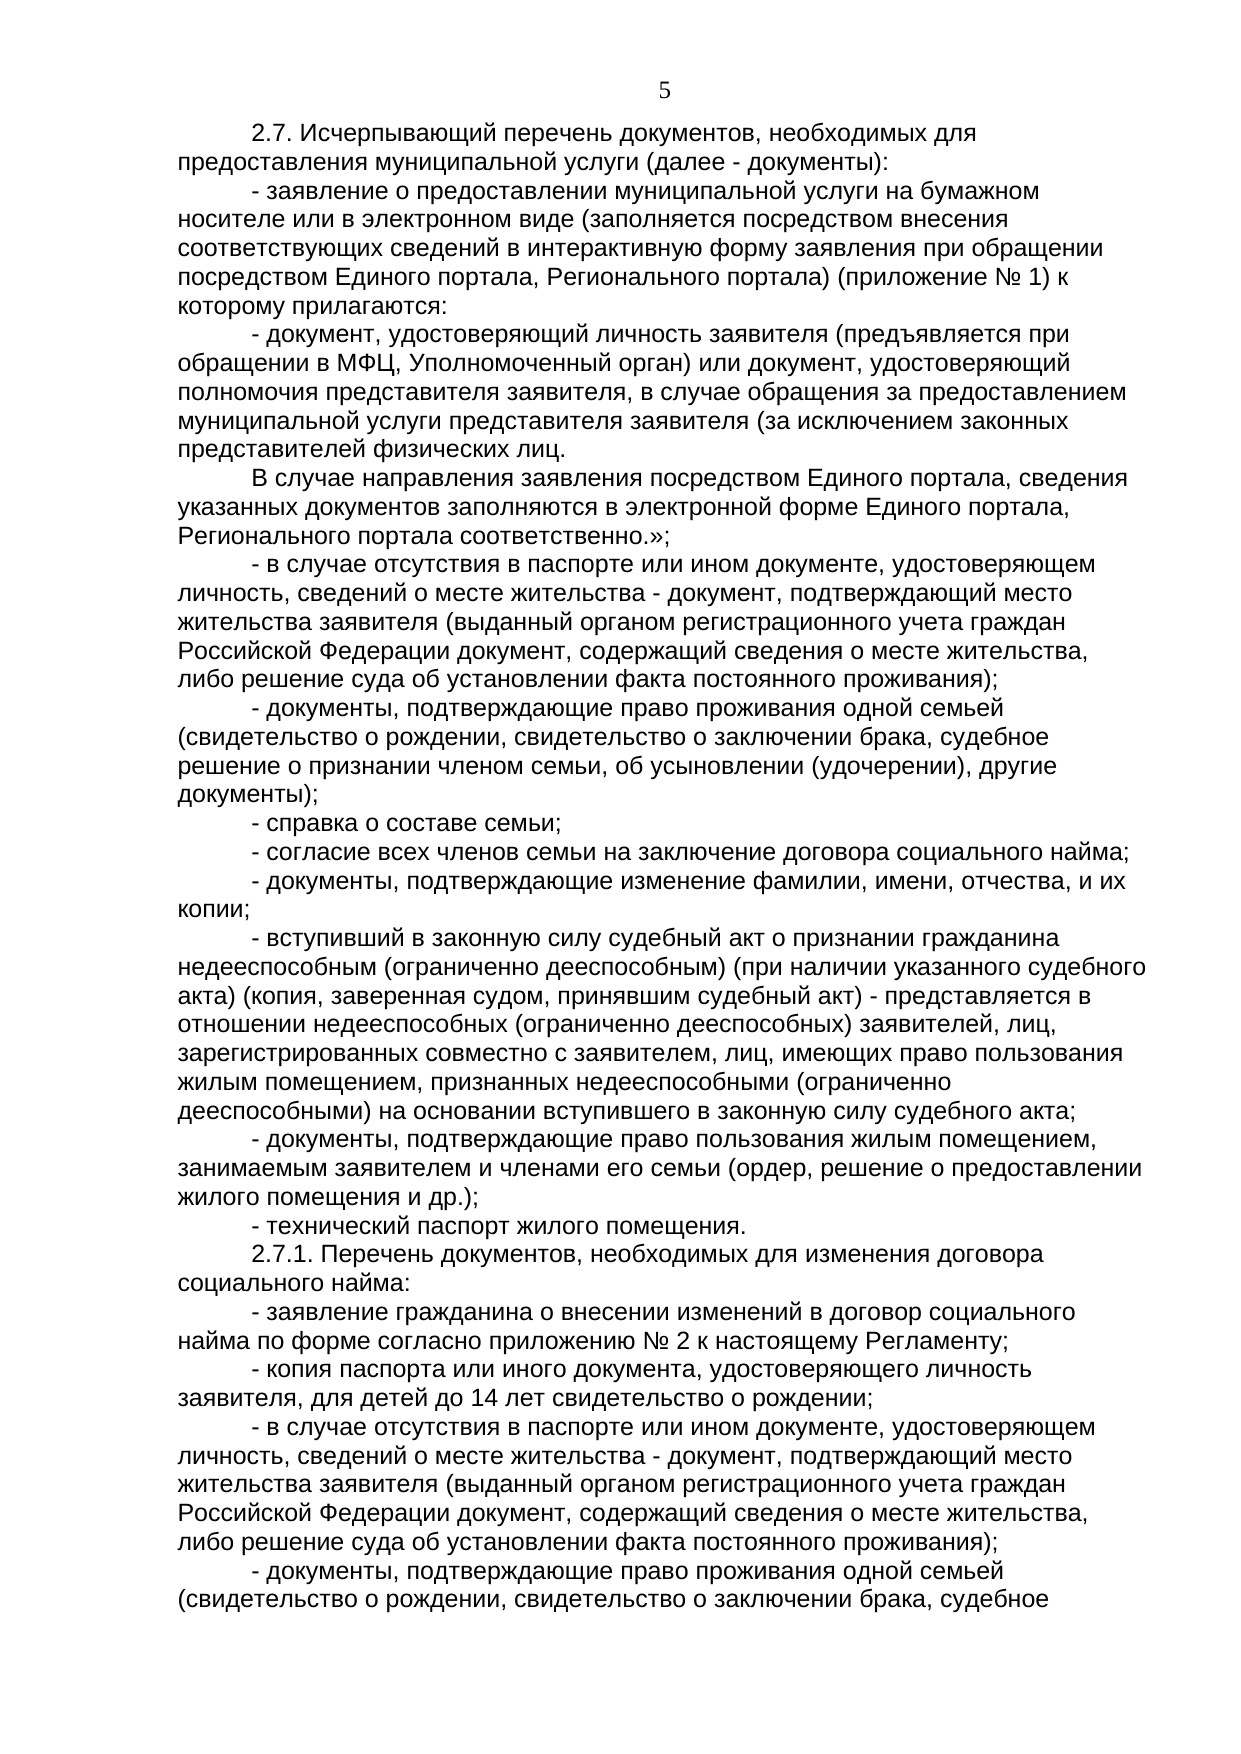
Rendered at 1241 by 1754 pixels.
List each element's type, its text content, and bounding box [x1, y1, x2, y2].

text - справка о составе семьи; [177, 808, 1152, 837]
text - заявление о предоставлении муниципальной услуги на бумажном носителе или в электронном виде (заполняется посредством внесения соответствующих сведений в интерактивную форму заявления при обращении посредством Единого портала, Регионального портала) (приложение № 1) к которому прилагаются: [177, 176, 1152, 319]
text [177, 1556, 1152, 1613]
text - документы, подтверждающие право пользования жилым помещением, занимаемым заявителем и членами его семьи (ордер, решение о предоставлении жилого помещения и др.); [177, 1124, 1152, 1211]
text 2.7.1. Перечень документов, необходимых для изменения договора социального найма: [177, 1239, 1152, 1297]
text - документы, подтверждающие изменение фамилии, имени, отчества, и их копии; [177, 866, 1152, 923]
text - технический паспорт жилого помещения. [177, 1211, 1152, 1239]
text - согласие всех членов семьи на заключение договора социального найма; [177, 837, 1152, 866]
text - копия паспорта или иного документа, удостоверяющего личность заявителя, для детей до 14 лет свидетельство о рождении; [177, 1354, 1152, 1412]
text В случае направления заявления посредством Единого портала, сведения указанных документов заполняются в электронной форме Единого портала, Регионального портала соответственно.»; [177, 463, 1152, 549]
text - в случае отсутствия в паспорте или ином документе, удостоверяющем личность, сведений о месте жительства - документ, подтверждающий место жительства заявителя (выданный органом регистрационного учета граждан Российской Федерации документ, содержащий сведения о месте жительства, либо решение суда об установлении факта постоянного проживания); [177, 549, 1152, 693]
text - заявление гражданина о внесении изменений в договор социального найма по форме согласно приложению № 2 к настоящему Регламенту; [177, 1297, 1152, 1354]
text - документ, удостоверяющий личность заявителя (предъявляется при обращении в МФЦ, Уполномоченный орган) или документ, удостоверяющий полномочия представителя заявителя, в случае обращения за предоставлением муниципальной услуги представителя заявителя (за исключением законных представителей физических лиц. [177, 319, 1152, 463]
text - в случае отсутствия в паспорте или ином документе, удостоверяющем личность, сведений о месте жительства - документ, подтверждающий место жительства заявителя (выданный органом регистрационного учета граждан Российской Федерации документ, содержащий сведения о месте жительства, либо решение суда об установлении факта постоянного проживания); [177, 1412, 1152, 1556]
text - вступивший в законную силу судебный акт о признании гражданина недееспособным (ограниченно дееспособным) (при наличии указанного судебного акта) (копия, заверенная судом, принявшим судебный акт) - представляется в отношении недееспособных (ограниченно дееспособных) заявителей, лиц, зарегистрированных совместно с заявителем, лиц, имеющих право пользования жилым помещением, признанных недееспособными (ограниченно дееспособными) на основании вступившего в законную силу судебного акта; [177, 923, 1152, 1124]
text 2.7. Исчерпывающий перечень документов, необходимых для предоставления муниципальной услуги (далее - документы): [177, 118, 1152, 176]
